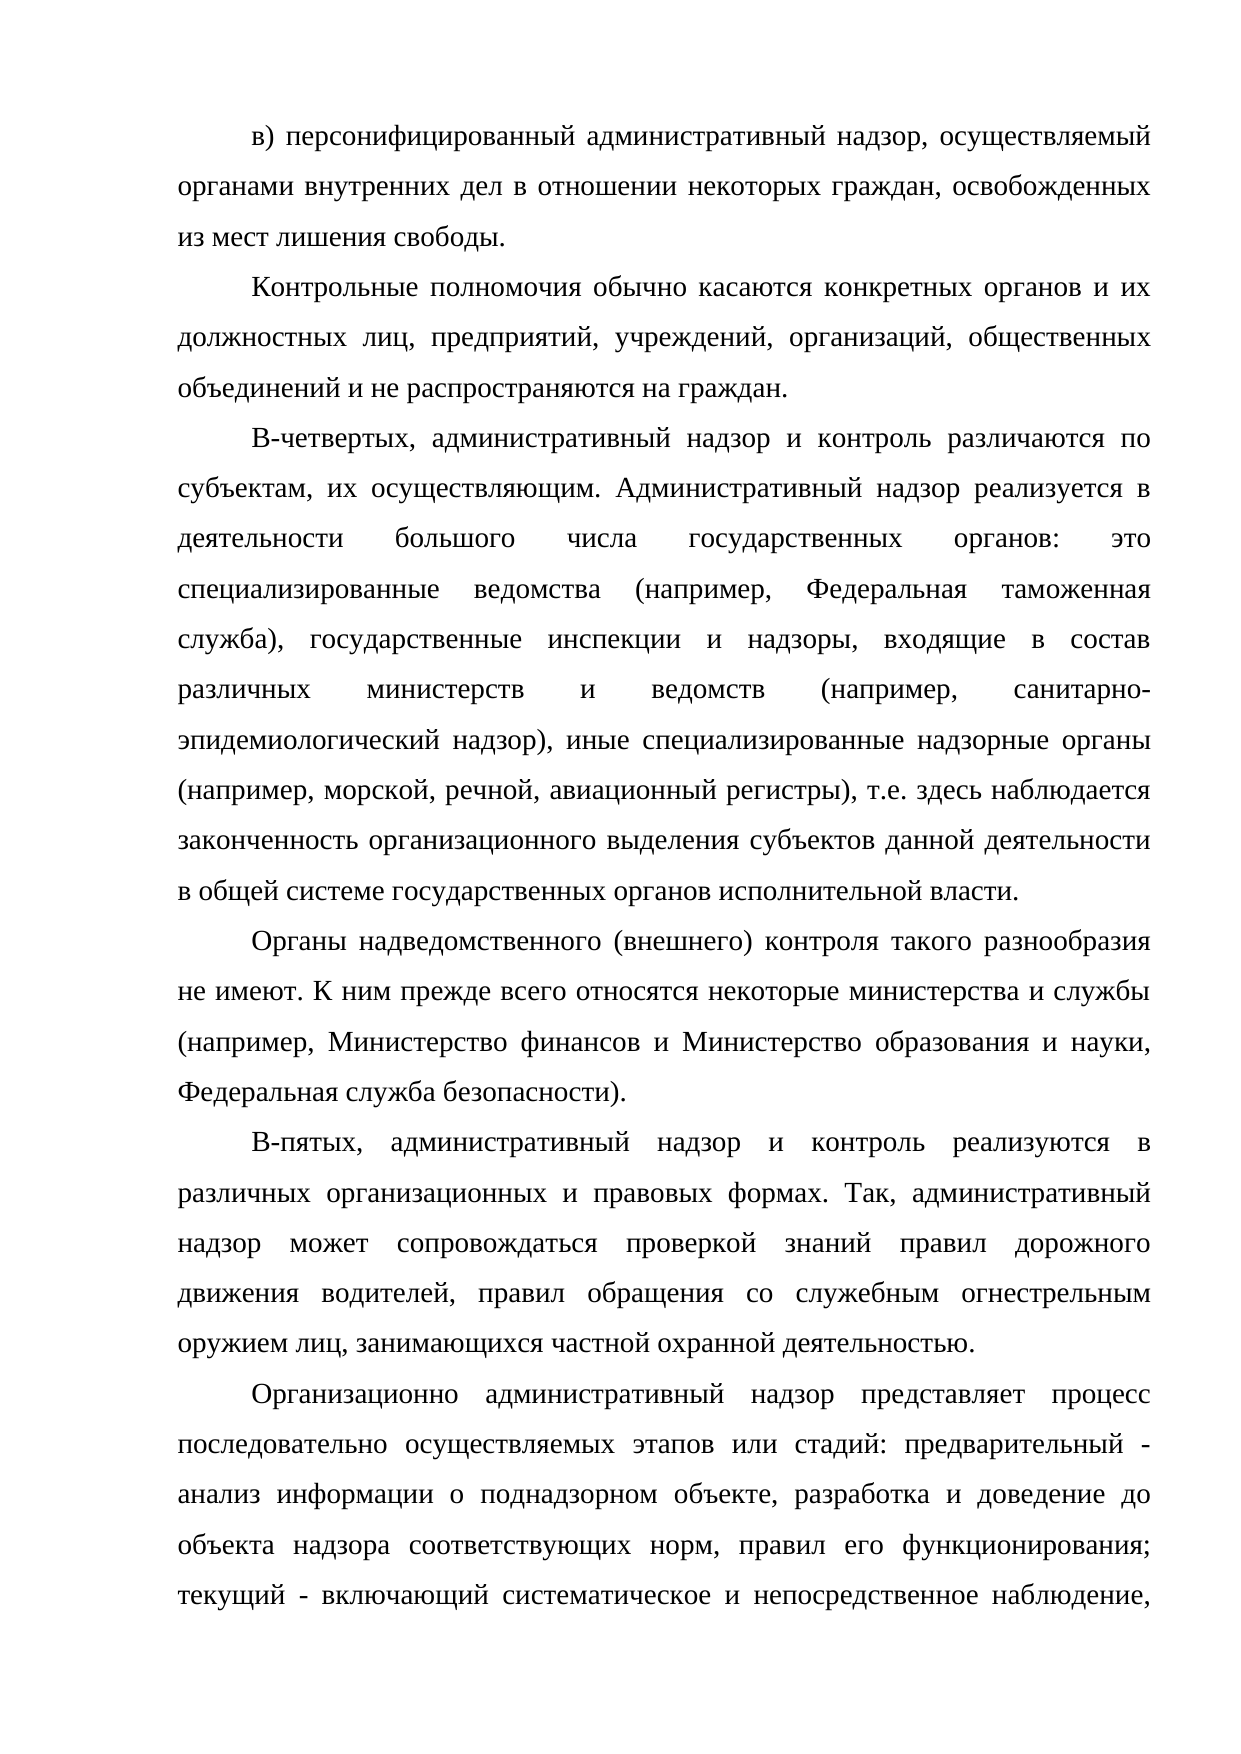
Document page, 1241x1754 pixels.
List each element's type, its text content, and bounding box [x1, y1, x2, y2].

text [177, 1376, 1152, 1611]
text В-четвертых, административный надзор и контроль различаются по субъектам, их осуществляющим. Административный надзор реализуется в деятельности большого числа государственных органов: это специализированные ведомства (например, Федеральная таможенная служба), государственные инспекции и надзоры, входящие в состав различных министерств и ведомств (например, санитарно-эпидемиологический надзор), иные специализированные надзорные органы (например, морской, речной, авиационный регистры), т.е. здесь наблюдается законченность организационного выделения субъектов данной деятельности в общей системе государственных органов исполнительной власти. [177, 420, 1152, 906]
text В-пятых, административный надзор и контроль реализуются в различных организационных и правовых формах. Так, административный надзор может сопровождаться проверкой знаний правил дорожного движения водителей, правил обращения со служебным огнестрельным оружием лиц, занимающихся частной охранной деятельностью. [177, 1124, 1152, 1359]
text в) персонифицированный административный надзор, осуществляемый органами внутренних дел в отношении некоторых граждан, освобожденных из мест лишения свободы. [177, 118, 1152, 252]
text Органы надведомственного (внешнего) контроля такого разнообразия не имеют. К ним прежде всего относятся некоторые министерства и службы (например, Министерство финансов и Министерство образования и науки, Федеральная служба безопасности). [177, 923, 1152, 1108]
text Контрольные полномочия обычно касаются конкретных органов и их должностных лиц, предприятий, учреждений, организаций, общественных объединений и не распространяются на граждан. [177, 269, 1152, 403]
